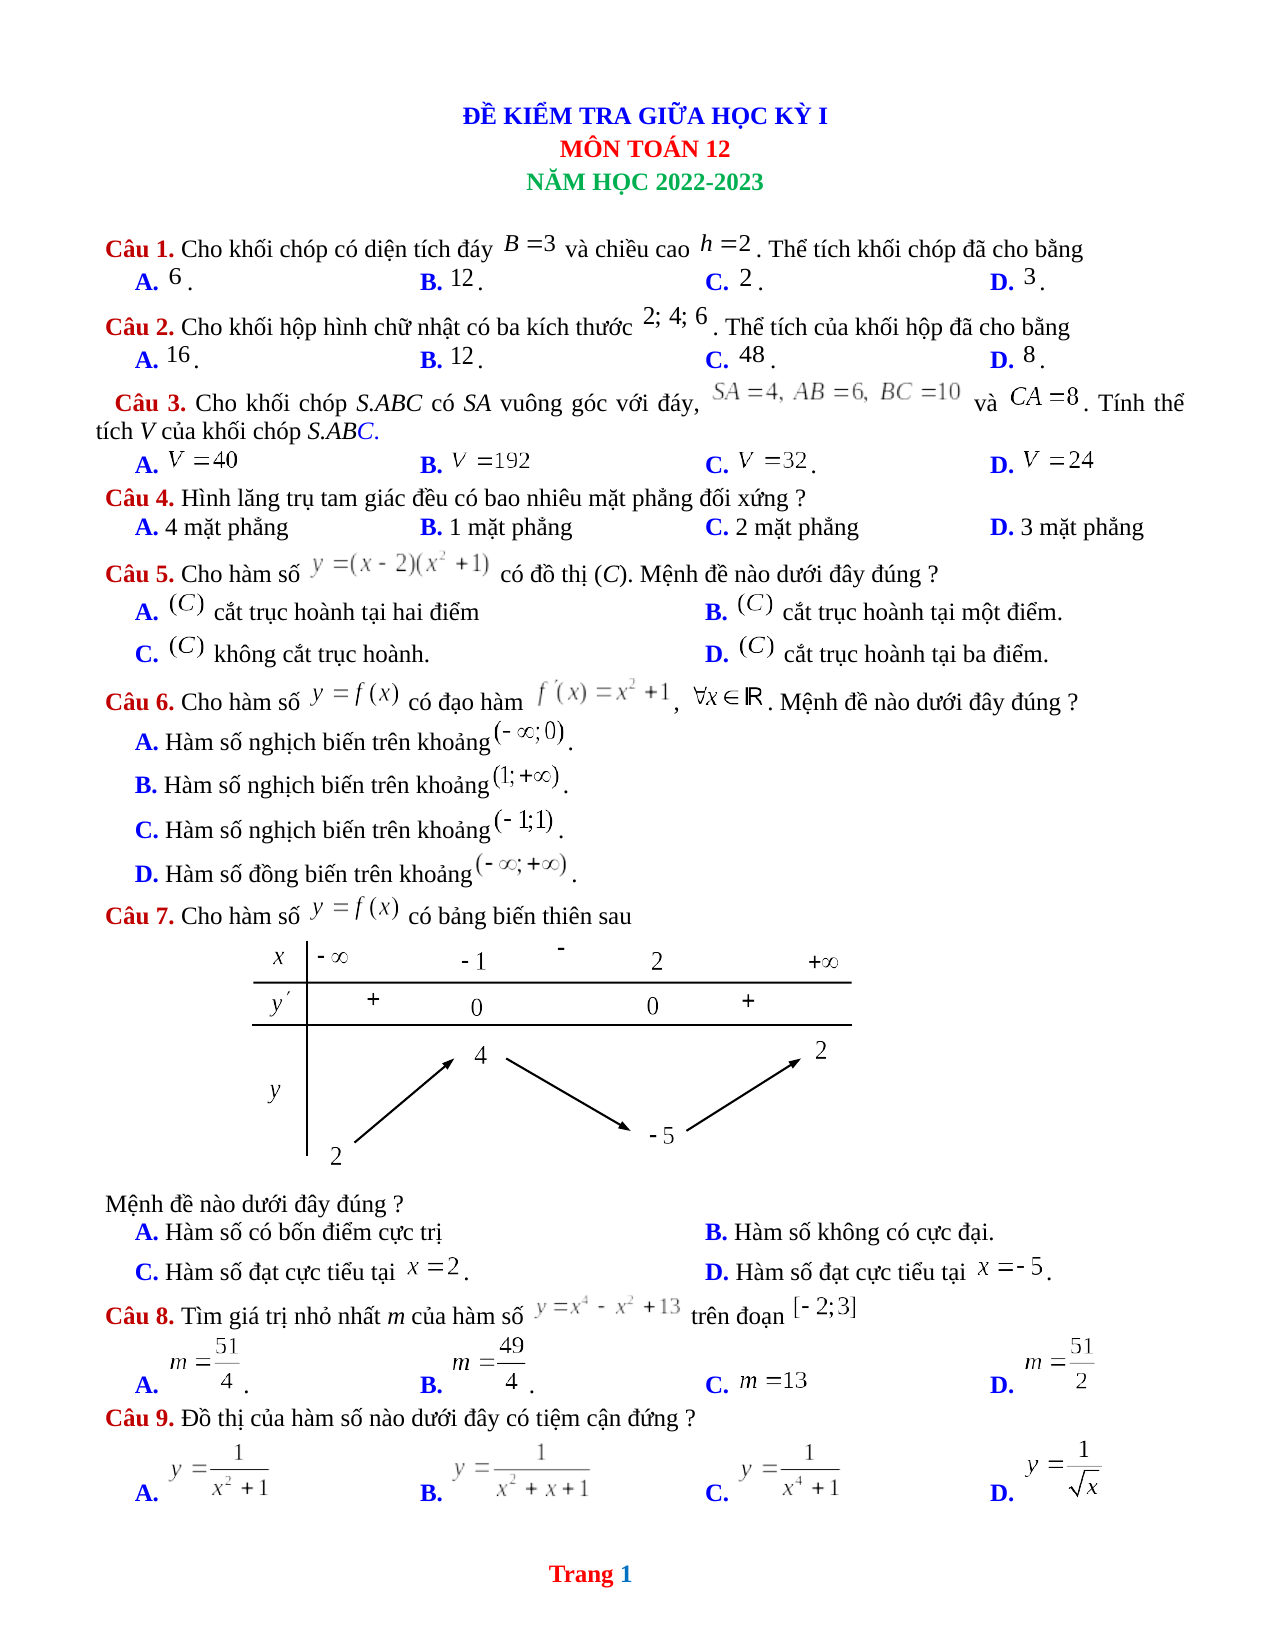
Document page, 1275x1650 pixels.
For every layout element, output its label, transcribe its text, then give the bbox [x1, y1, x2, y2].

text Câu 5. Cho hàm số có đồ thị (C). Mệnh đề nào dưới đây đúng ? [105, 545, 1185, 588]
text B. Hàm số nghịch biến trên khoảng. [105, 759, 1185, 799]
text A. 4 mặt phẳng B. 1 mặt phẳng C. 2 mặt phẳng D. 3 mặt phẳng [105, 512, 1185, 540]
text A. . B. . C. D. [105, 1330, 1185, 1399]
text Câu 9. Đồ thị của hàm số nào dưới đây có tiệm cận đứng ? [105, 1403, 1185, 1432]
text Mệnh đề nào dưới đây đúng ? [105, 1189, 1185, 1217]
text A. Hàm số nghịch biến trên khoảng. [105, 716, 1185, 755]
text A. Hàm số có bốn điểm cực trị B. Hàm số không có cực đại. [105, 1217, 1185, 1246]
text A. B. C. . D. [105, 445, 1185, 479]
text Câu 4. Hình lăng trụ tam giác đều có bao nhiêu mặt phẳng đối xứng ? [77, 483, 1185, 512]
text A. . B. . C. . D. . [105, 263, 1185, 296]
text A. cắt trục hoành tại hai điểm B. cắt trục hoành tại một điểm. [105, 588, 1185, 626]
text A. B. C. D. [105, 1432, 1185, 1506]
text MÔN TOÁN 12 [105, 134, 1185, 163]
text Câu 3. Cho khối chóp S.ABC có SA vuông góc với đáy, và . Tính thể tích V của khối chóp S.ABC. [96, 378, 1185, 445]
text A. . B. . C. . D. . [105, 340, 1185, 374]
text Câu 1. Cho khối chóp có diện tích đáy và chiều cao . Thể tích khối chóp đã cho bằng [105, 229, 1185, 263]
text Câu 6. Cho hàm số có đạo hàm , . Mệnh đề nào dưới đây đúng ? [105, 673, 1185, 716]
text NĂM HỌC 2022-2023 [105, 167, 1185, 196]
text D. Hàm số đồng biến trên khoảng. [105, 848, 1185, 887]
text Câu 2. Cho khối hộp hình chữ nhật có ba kích thước . Thể tích của khối hộp đã cho bằng [77, 301, 1185, 340]
text C. không cắt trục hoành. D. cắt trục hoành tại ba điểm. [105, 630, 1185, 668]
text C. Hàm số nghịch biến trên khoảng. [105, 804, 1185, 843]
text ĐỀ KIỂM TRA GIỮA HỌC KỲ I [105, 101, 1185, 130]
text Câu 8. Tìm giá trị nhỏ nhất m của hàm số trên đoạn [105, 1290, 1185, 1330]
text C. Hàm số đạt cực tiểu tại . D. Hàm số đạt cực tiểu tại . [105, 1251, 1185, 1286]
text Câu 7. Cho hàm số có bảng biến thiên sau [105, 892, 1185, 930]
